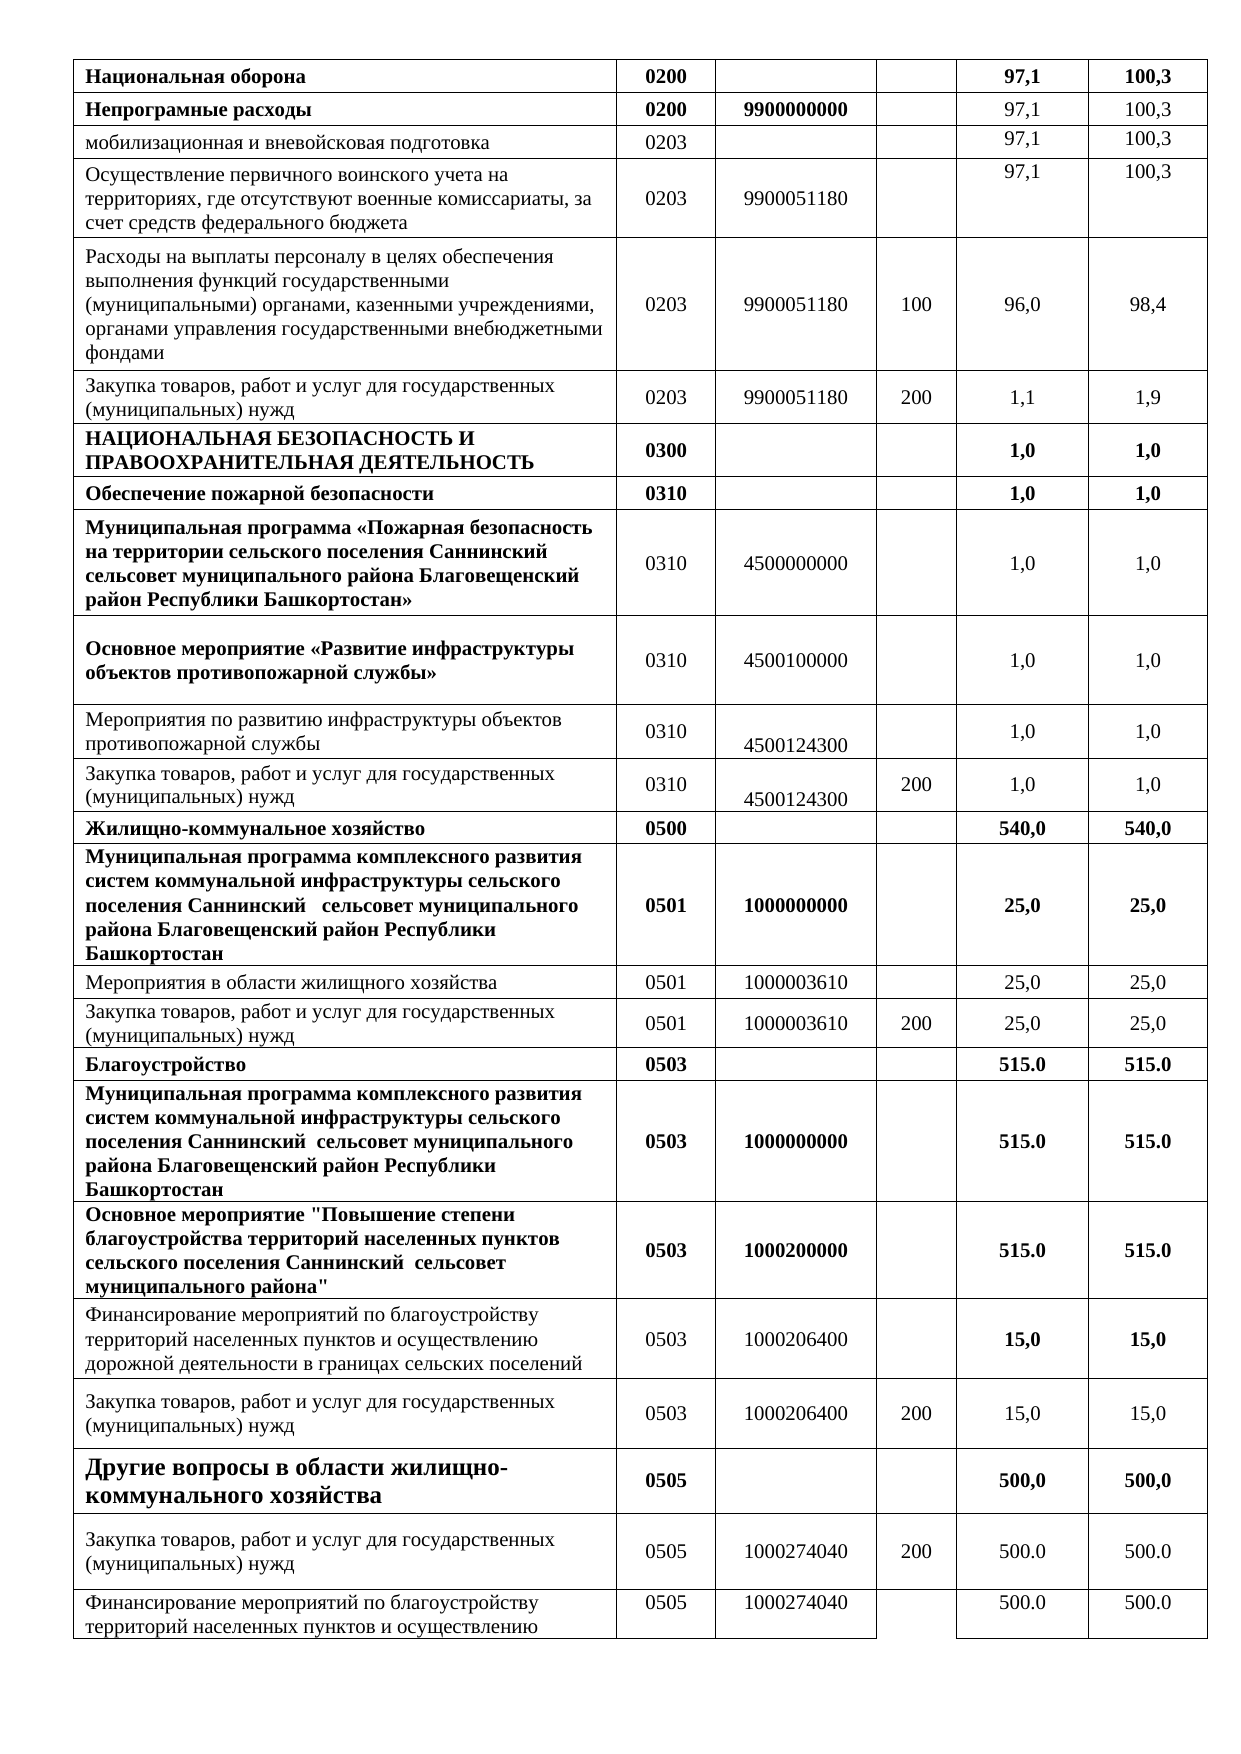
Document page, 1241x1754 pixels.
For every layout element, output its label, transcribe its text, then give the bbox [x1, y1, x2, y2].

table_cell 200 [877, 1379, 956, 1447]
table_cell 200 [877, 759, 956, 811]
table_cell [877, 93, 956, 125]
table_cell [716, 812, 876, 843]
table_cell Закупка товаров, работ и услуг для государственных (муниципальных) нужд [74, 1379, 616, 1447]
table_cell Закупка товаров, работ и услуг для государственных (муниципальных) нужд [74, 1514, 616, 1589]
table_cell 100,3 [1089, 159, 1207, 237]
table_cell 0503 [617, 1081, 715, 1201]
table_cell 1,0 [957, 705, 1088, 757]
table_cell 97,1 [957, 159, 1088, 237]
table_cell Расходы на выплаты персоналу в целях обеспечения выполнения функций государственными (муниципальными) органами, казенными учреждениями, органами управления государственными внебюджетными фондами [74, 238, 616, 370]
table_cell 500.0 [1089, 1590, 1207, 1638]
table_cell Мероприятия в области жилищного хозяйства [74, 966, 616, 997]
table_cell 0503 [617, 1299, 715, 1378]
table_cell 1,0 [957, 510, 1088, 615]
table_cell 100 [877, 238, 956, 370]
table_cell 1000274040 [716, 1590, 876, 1638]
table_cell [877, 1449, 956, 1512]
table_cell 25,0 [1089, 966, 1207, 997]
table_cell 200 [877, 999, 956, 1047]
table_cell [877, 60, 956, 92]
table_cell 515.0 [1089, 1048, 1207, 1079]
table_cell 1,0 [957, 616, 1088, 704]
table_cell 1,0 [1089, 616, 1207, 704]
table_cell 97,1 [957, 93, 1088, 125]
table_cell [716, 126, 876, 157]
table_cell 0505 [617, 1514, 715, 1589]
table_cell 15,0 [1089, 1379, 1207, 1447]
table_cell 9900051180 [716, 238, 876, 370]
table_cell [877, 159, 956, 237]
table_cell 4500100000 [716, 616, 876, 704]
table_cell 0310 [617, 759, 715, 811]
table_cell [877, 705, 956, 757]
table_cell [877, 1202, 956, 1298]
table_cell 4500124300 [716, 705, 876, 757]
table_cell 1,0 [957, 477, 1088, 509]
table_cell 1000003610 [716, 999, 876, 1047]
table_cell Национальная оборона [74, 60, 616, 92]
table_cell 1,0 [1089, 477, 1207, 509]
table_cell 1,0 [1089, 705, 1207, 757]
table_cell 515.0 [957, 1081, 1088, 1201]
table_cell 25,0 [957, 844, 1088, 965]
table_cell [877, 424, 956, 476]
table_cell [877, 477, 956, 509]
table_cell 0500 [617, 812, 715, 843]
table_cell 98,4 [1089, 238, 1207, 370]
table_cell 1,0 [1089, 759, 1207, 811]
table_cell 540,0 [957, 812, 1088, 843]
table_cell 500.0 [957, 1590, 1088, 1638]
table_cell Основное мероприятие "Повышение степени благоустройства территорий населенных пунктов сельского поселения Саннинский сельсовет муниципального района" [74, 1202, 616, 1298]
table_cell 1000200000 [716, 1202, 876, 1298]
table_cell 0505 [617, 1449, 715, 1512]
table_cell 97,1 [957, 126, 1088, 157]
table_cell 15,0 [957, 1299, 1088, 1378]
table_cell 0200 [617, 93, 715, 125]
table_cell 1,9 [1089, 371, 1207, 423]
table_cell 1,0 [1089, 510, 1207, 615]
table_cell Осуществление первичного воинского учета на территориях, где отсутствуют военные комиссариаты, за счет средств федерального бюджета [74, 159, 616, 237]
table_cell 15,0 [1089, 1299, 1207, 1378]
table_cell 500,0 [1089, 1449, 1207, 1512]
table_cell 200 [877, 1514, 956, 1589]
table_cell 0501 [617, 966, 715, 997]
table_cell Мероприятия по развитию инфраструктуры объектов противопожарной службы [74, 705, 616, 757]
table_cell 500,0 [957, 1449, 1088, 1512]
table_cell [877, 966, 956, 997]
table_cell 0310 [617, 510, 715, 615]
table_cell 200 [877, 371, 956, 423]
table_cell 515.0 [1089, 1202, 1207, 1298]
table_cell 515.0 [1089, 1081, 1207, 1201]
table_cell 0501 [617, 999, 715, 1047]
table_cell мобилизационная и вневойсковая подготовка [74, 126, 616, 157]
table_cell 0203 [617, 371, 715, 423]
table_cell 25,0 [1089, 999, 1207, 1047]
table_cell 1000206400 [716, 1379, 876, 1447]
table_cell 100,3 [1089, 126, 1207, 157]
table_cell [877, 126, 956, 157]
table_cell 9900000000 [716, 93, 876, 125]
table_cell Муниципальная программа «Пожарная безопасность на территории сельского поселения Саннинский сельсовет муниципального района Благовещенский район Республики Башкортостан» [74, 510, 616, 615]
table_cell [877, 1590, 956, 1638]
table_cell 515.0 [957, 1048, 1088, 1079]
table_cell 1,0 [957, 424, 1088, 476]
table_cell 100,3 [1089, 93, 1207, 125]
table_cell 540,0 [1089, 812, 1207, 843]
table_cell 9900051180 [716, 371, 876, 423]
table_cell 0503 [617, 1202, 715, 1298]
table_cell НАЦИОНАЛЬНАЯ БЕЗОПАСНОСТЬ И ПРАВООХРАНИТЕЛЬНАЯ ДЕЯТЕЛЬНОСТЬ [74, 424, 616, 476]
table_cell [716, 1048, 876, 1079]
table_cell 96,0 [957, 238, 1088, 370]
table_cell [877, 616, 956, 704]
table_cell 4500124300 [716, 759, 876, 811]
table_cell 1000206400 [716, 1299, 876, 1378]
table_cell [716, 424, 876, 476]
table_cell Обеспечение пожарной безопасности [74, 477, 616, 509]
table_cell Жилищно-коммунальное хозяйство [74, 812, 616, 843]
table_cell 1,1 [957, 371, 1088, 423]
table_cell 0503 [617, 1048, 715, 1079]
table_cell Закупка товаров, работ и услуг для государственных (муниципальных) нужд [74, 371, 616, 423]
table_cell 97,1 [957, 60, 1088, 92]
table_cell 0501 [617, 844, 715, 965]
table_cell 1000000000 [716, 1081, 876, 1201]
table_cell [74, 1590, 616, 1638]
table_cell Закупка товаров, работ и услуг для государственных (муниципальных) нужд [74, 759, 616, 811]
table_cell 1000000000 [716, 844, 876, 965]
table_cell 0310 [617, 477, 715, 509]
table_cell [877, 1081, 956, 1201]
table_cell 0203 [617, 238, 715, 370]
table_cell 25,0 [957, 966, 1088, 997]
table_cell 0505 [617, 1590, 715, 1638]
table_cell 0200 [617, 60, 715, 92]
table_cell 500.0 [1089, 1514, 1207, 1589]
table_cell Финансирование мероприятий по благоустройству территорий населенных пунктов и осуществлению дорожной деятельности в границах сельских поселений [74, 1299, 616, 1378]
table_cell Муниципальная программа комплексного развития систем коммунальной инфраструктуры сельского поселения Саннинский сельсовет муниципального района Благовещенский район Республики Башкортостан [74, 1081, 616, 1201]
table_cell [877, 1299, 956, 1378]
table_cell 1000274040 [716, 1514, 876, 1589]
table_cell 100,3 [1089, 60, 1207, 92]
table_cell 0300 [617, 424, 715, 476]
table_cell Другие вопросы в области жилищно-коммунального хозяйства [74, 1449, 616, 1512]
table_cell 515.0 [957, 1202, 1088, 1298]
table_cell 25,0 [957, 999, 1088, 1047]
table_cell 25,0 [1089, 844, 1207, 965]
table_cell [716, 60, 876, 92]
table_cell 500.0 [957, 1514, 1088, 1589]
table_cell Благоустройство [74, 1048, 616, 1079]
table_cell 0310 [617, 705, 715, 757]
table_cell 0203 [617, 126, 715, 157]
table_cell 4500000000 [716, 510, 876, 615]
table_cell 1000003610 [716, 966, 876, 997]
table_cell [877, 1048, 956, 1079]
table_cell [716, 477, 876, 509]
table_cell Основное мероприятие «Развитие инфраструктуры объектов противопожарной службы» [74, 616, 616, 704]
table_cell [877, 812, 956, 843]
table_cell 0310 [617, 616, 715, 704]
table_cell [877, 510, 956, 615]
table_cell 1,0 [1089, 424, 1207, 476]
table_cell [716, 1449, 876, 1512]
table_cell 0203 [617, 159, 715, 237]
table_cell [877, 844, 956, 965]
table_cell Непрограмные расходы [74, 93, 616, 125]
table_cell 1,0 [957, 759, 1088, 811]
table_cell 9900051180 [716, 159, 876, 237]
table_cell Закупка товаров, работ и услуг для государственных (муниципальных) нужд [74, 999, 616, 1047]
table_cell Муниципальная программа комплексного развития систем коммунальной инфраструктуры сельского поселения Саннинский сельсовет муниципального района Благовещенский район Республики Башкортостан [74, 844, 616, 965]
table_cell 0503 [617, 1379, 715, 1447]
table_cell 15,0 [957, 1379, 1088, 1447]
